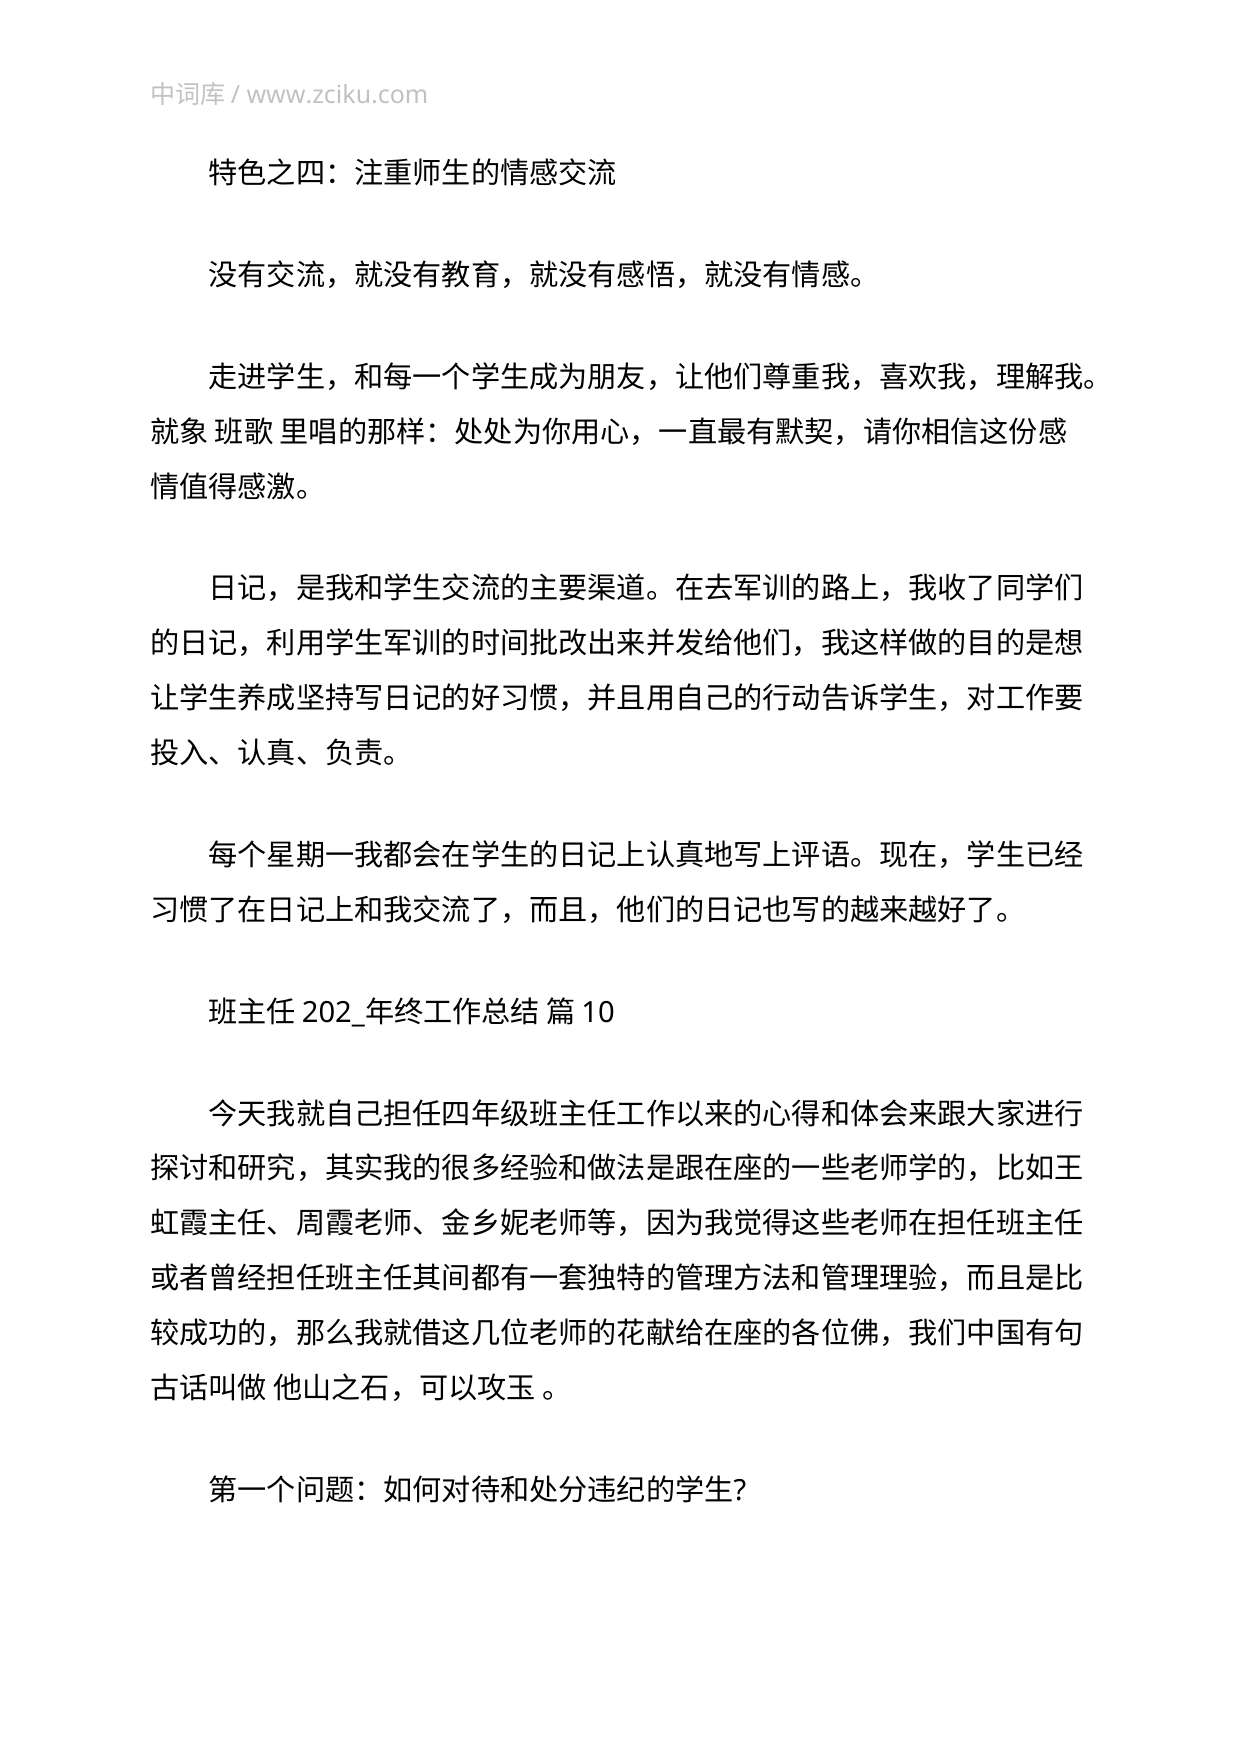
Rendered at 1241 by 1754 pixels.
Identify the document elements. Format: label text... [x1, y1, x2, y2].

text 日记，是我和学生交流的主要渠道。在去军训的路上，我收了同学们的日记，利用学生军训的时间批改出来并发给他们，我这样做的目的是想让学生养成坚持写日记的好习惯，并且用自己的行动告诉学生，对工作要投入、认真、负责。 [150, 565, 1090, 772]
text 今天我就自己担任四年级班主任工作以来的心得和体会来跟大家进行探讨和研究，其实我的很多经验和做法是跟在座的一些老师学的，比如王虹霞主任、周霞老师、金乡妮老师等，因为我觉得这些老师在担任班主任或者曾经担任班主任其间都有一套独特的管理方法和管理理验，而且是比较成功的，那么我就借这几位老师的花献给在座的各位佛，我们中国有句古话叫做 他山之石，可以攻玉 。 [150, 1090, 1090, 1407]
text 没有交流，就没有教育，就没有感悟，就没有情感。 [150, 252, 1090, 294]
text 第一个问题：如何对待和处分违纪的学生? [150, 1466, 1090, 1509]
text 班主任202_年终工作总结 篇10 [150, 988, 1090, 1031]
text 每个星期一我都会在学生的日记上认真地写上评语。现在，学生已经习惯了在日记上和我交流了，而且，他们的日记也写的越来越好了。 [150, 832, 1090, 929]
text 特色之四：注重师生的情感交流 [150, 150, 1090, 192]
text 走进学生，和每一个学生成为朋友，让他们尊重我，喜欢我，理解我。就象 班歌 里唱的那样：处处为你用心，一直最有默契，请你相信这份感情值得感激。 [150, 353, 1090, 506]
